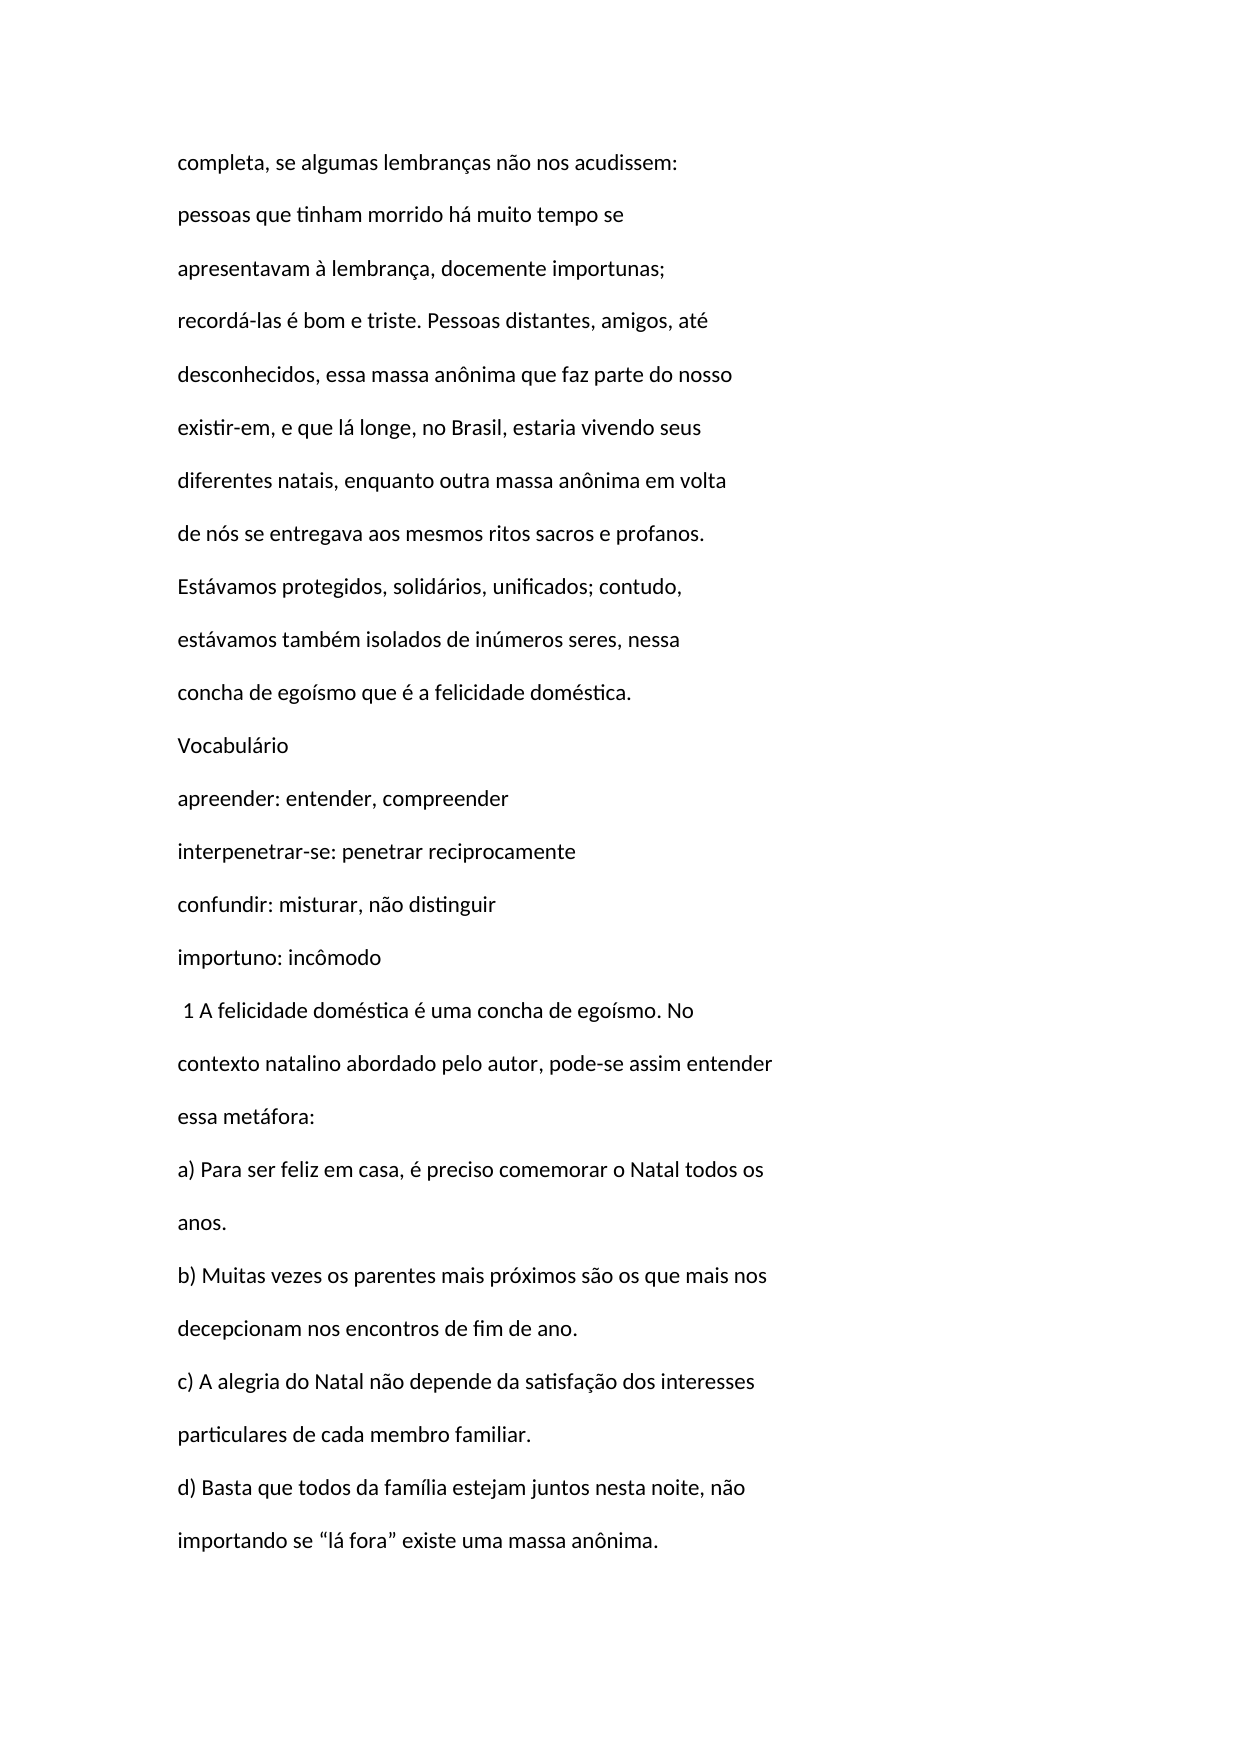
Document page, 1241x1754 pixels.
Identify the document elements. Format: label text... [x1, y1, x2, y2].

text Estávamos protegidos, solidários, unificados; contudo, [177, 572, 1063, 600]
text importuno: incômodo [177, 943, 1063, 971]
text apreender: entender, compreender [177, 784, 1063, 812]
text confundir: misturar, não distinguir [177, 890, 1063, 918]
text particulares de cada membro familiar. [177, 1420, 1063, 1448]
text completa, se algumas lembranças não nos acudissem: [177, 148, 1063, 176]
text c) A alegria do Natal não depende da satisfação dos interesses [177, 1367, 1063, 1395]
text a) Para ser feliz em casa, é preciso comemorar o Natal todos os [177, 1155, 1063, 1183]
text essa metáfora: [177, 1102, 1063, 1130]
text pessoas que tinham morrido há muito tempo se [177, 201, 1063, 229]
text 1 A felicidade doméstica é uma concha de egoísmo. No [177, 996, 1063, 1024]
text apresentavam à lembrança, docemente importunas; [177, 254, 1063, 282]
text decepcionam nos encontros de fim de ano. [177, 1314, 1063, 1342]
text concha de egoísmo que é a felicidade doméstica. [177, 678, 1063, 706]
text Vocabulário [177, 731, 1063, 759]
text estávamos também isolados de inúmeros seres, nessa [177, 625, 1063, 653]
text importando se “lá fora” existe uma massa anônima. [177, 1526, 1063, 1554]
text de nós se entregava aos mesmos ritos sacros e profanos. [177, 519, 1063, 547]
text diferentes natais, enquanto outra massa anônima em volta [177, 466, 1063, 494]
text contexto natalino abordado pelo autor, pode-se assim entender [177, 1049, 1063, 1077]
text anos. [177, 1208, 1063, 1236]
text b) Muitas vezes os parentes mais próximos são os que mais nos [177, 1261, 1063, 1289]
text existir-em, e que lá longe, no Brasil, estaria vivendo seus [177, 413, 1063, 441]
text recordá-las é bom e triste. Pessoas distantes, amigos, até [177, 307, 1063, 335]
text desconhecidos, essa massa anônima que faz parte do nosso [177, 360, 1063, 388]
text d) Basta que todos da família estejam juntos nesta noite, não [177, 1473, 1063, 1501]
text interpenetrar-se: penetrar reciprocamente [177, 837, 1063, 865]
